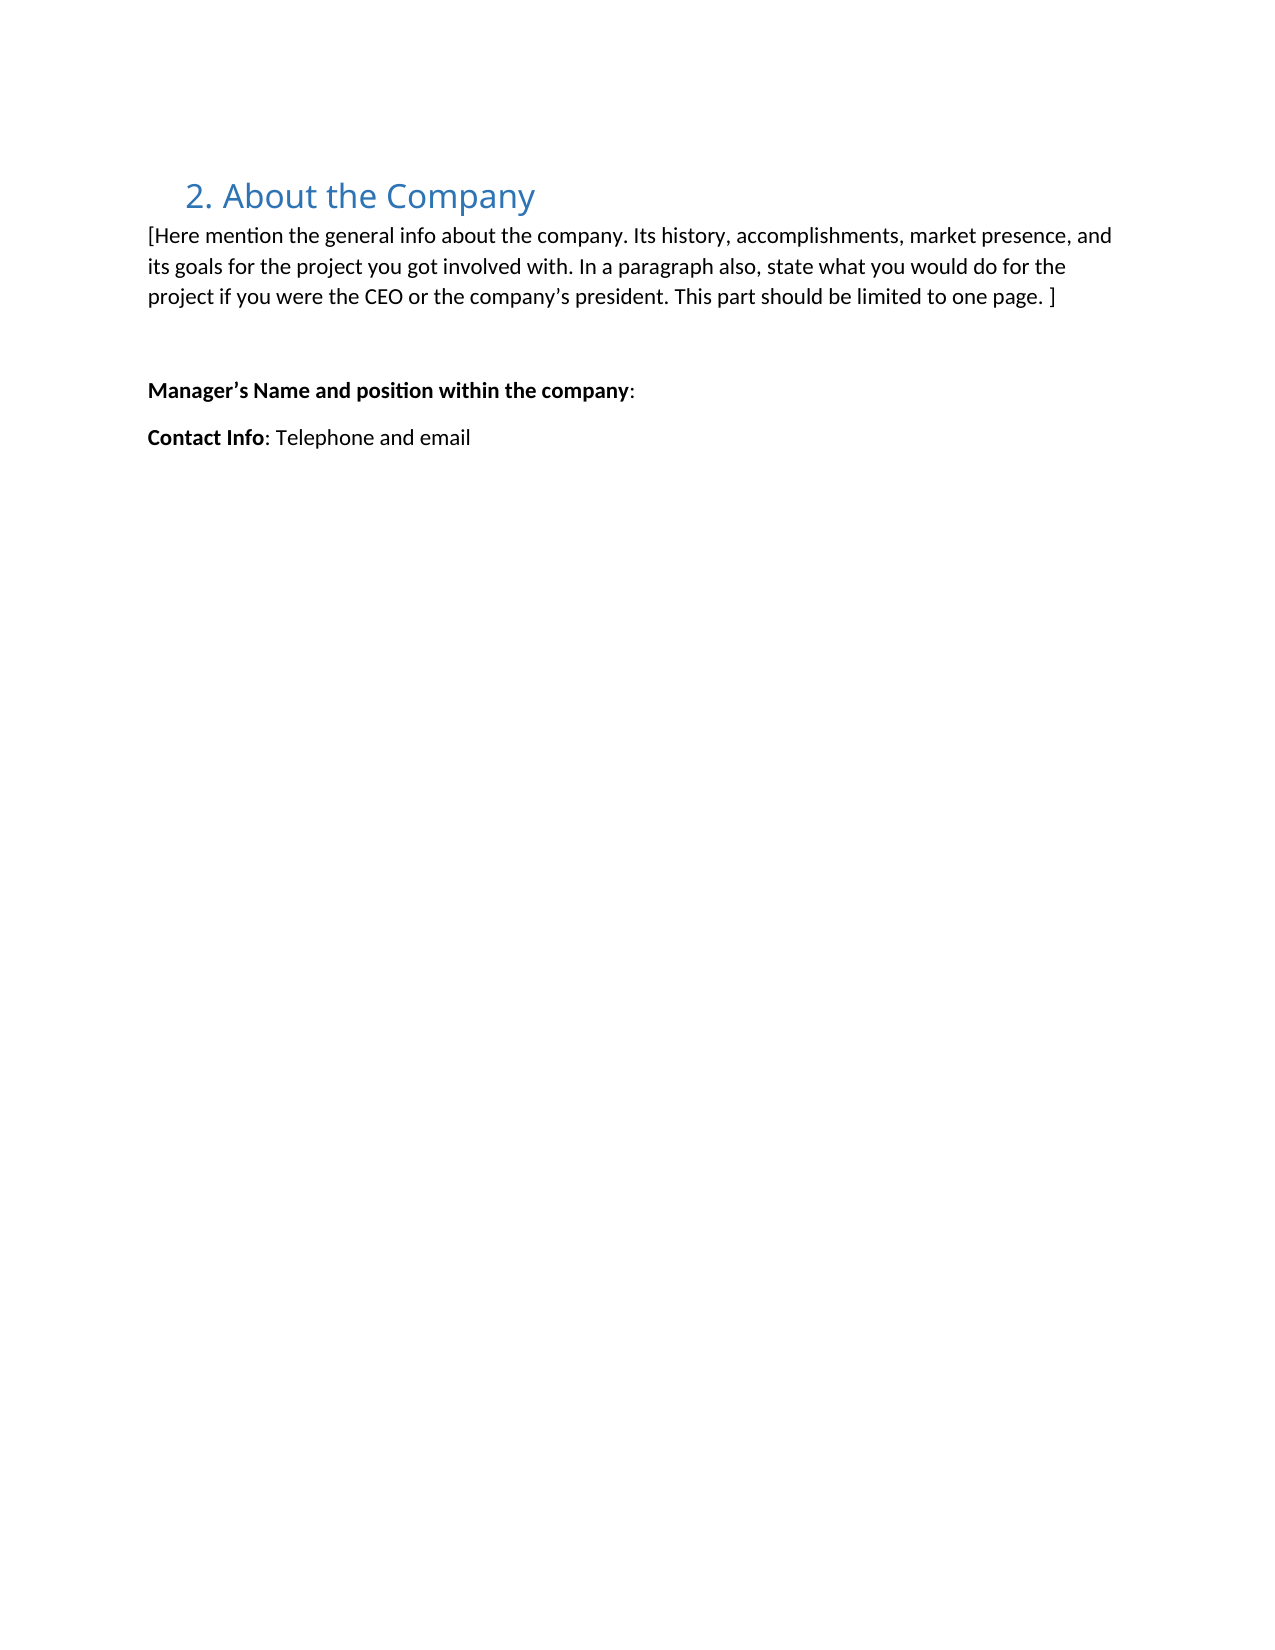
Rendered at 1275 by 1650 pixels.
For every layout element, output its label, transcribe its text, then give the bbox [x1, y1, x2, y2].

text Manager’s Name and position within the company: [148, 376, 1127, 404]
text [Here mention the general info about the company. Its history, accomplishments, market presence, and its goals for the project you got involved with. In a paragraph also, state what you would do for the project if you were the CEO or the company’s president. This part should be limited to one page. ] [148, 222, 1127, 310]
subtitle About the Company [185, 173, 1127, 218]
text Contact Info: Telephone and email [148, 423, 1127, 451]
